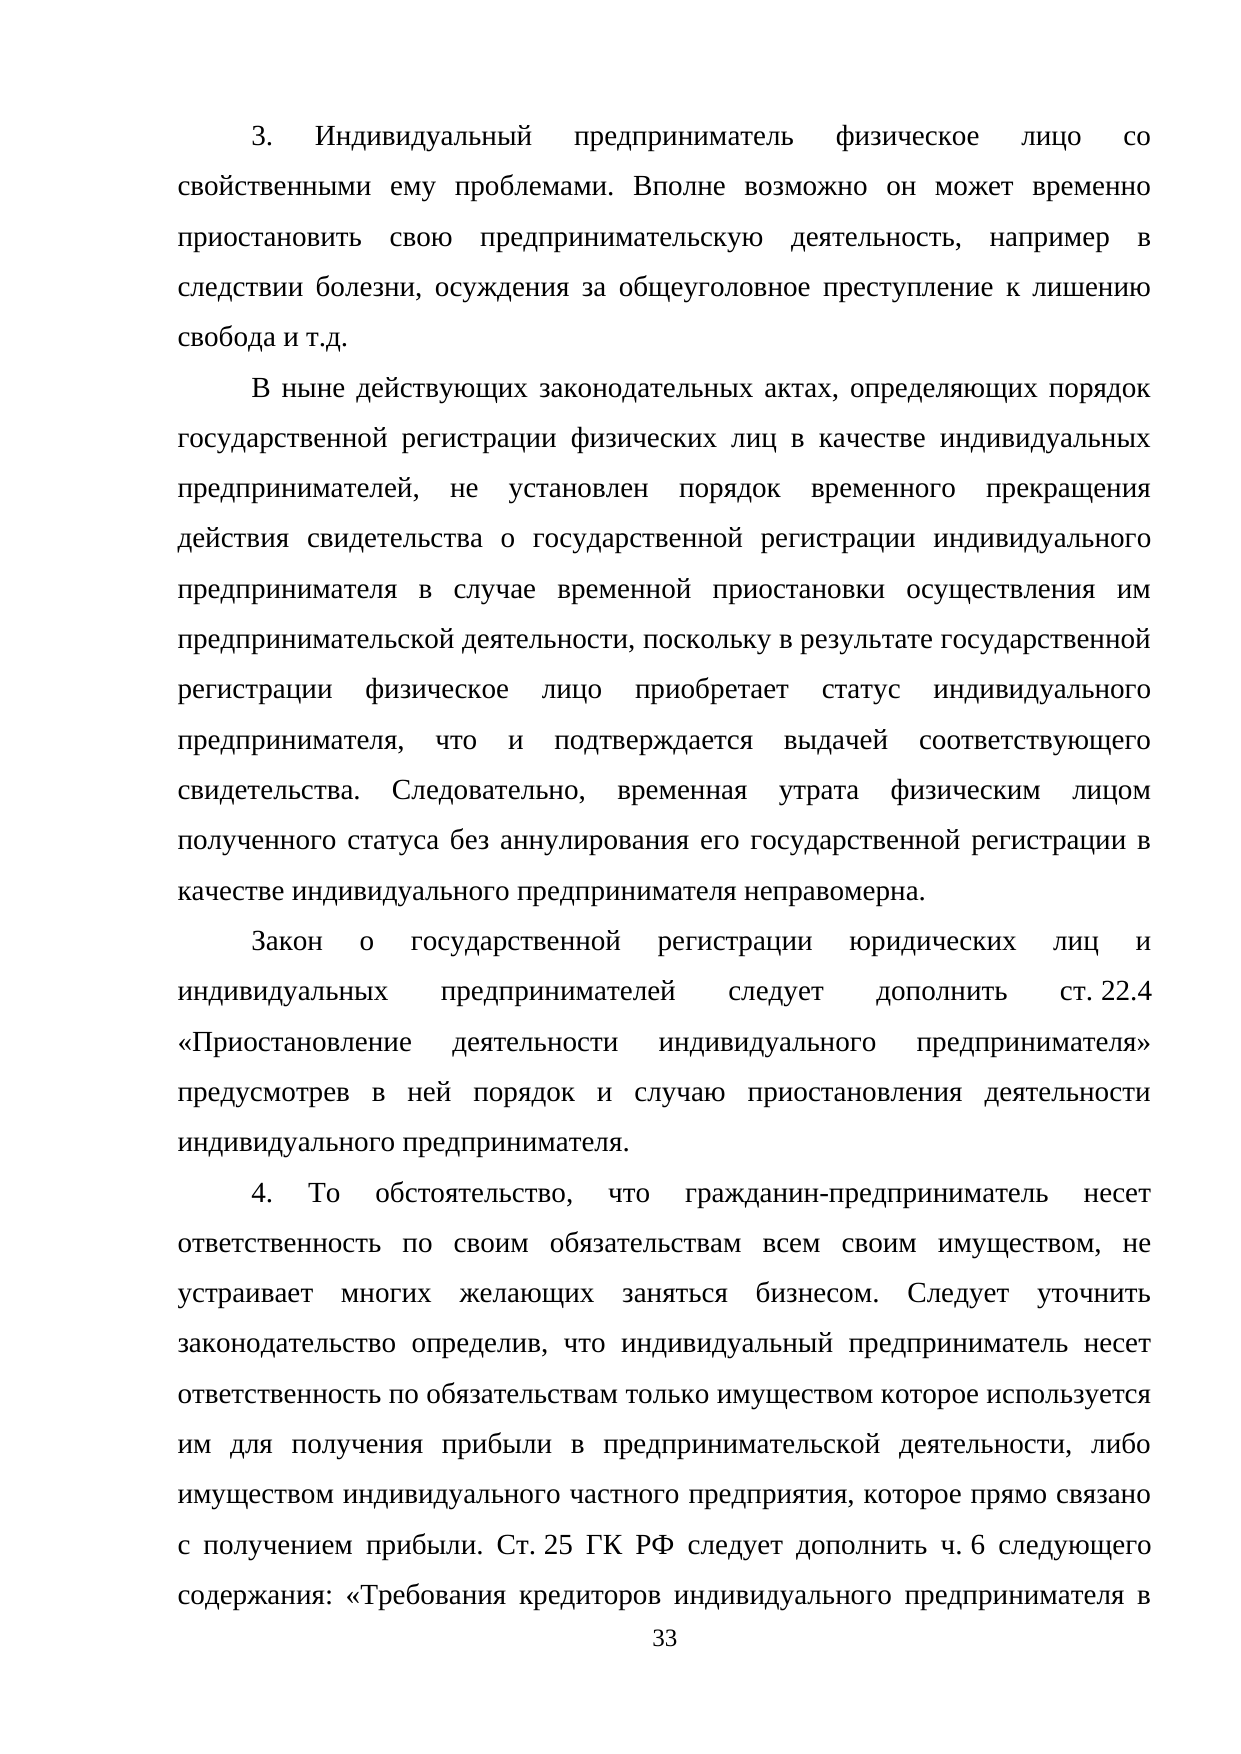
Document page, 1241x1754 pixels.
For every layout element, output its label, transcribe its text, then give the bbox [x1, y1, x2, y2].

text Закон о государственной регистрации юридических лиц и индивидуальных предпринимателей следует дополнить ст. 22.4 «Приостановление деятельности индивидуального предпринимателя» предусмотрев в ней порядок и случаю приостановления деятельности индивидуального предпринимателя. [177, 923, 1152, 1158]
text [177, 1175, 1152, 1611]
text 3. Индивидуальный предприниматель физическое лицо со свойственными ему проблемами. Вполне возможно он может временно приостановить свою предпринимательскую деятельность, например в следствии болезни, осуждения за общеуголовное преступление к лишению свобода и т.д. [177, 118, 1152, 353]
text В ныне действующих законодательных актах, определяющих порядок государственной регистрации физических лиц в качестве индивидуальных предпринимателей, не установлен порядок временного прекращения действия свидетельства о государственной регистрации индивидуального предпринимателя в случае временной приостановки осуществления им предпринимательской деятельности, поскольку в результате государственной регистрации физическое лицо приобретает статус индивидуального предпринимателя, что и подтверждается выдачей соответствующего свидетельства. Следовательно, временная утрата физическим лицом полученного статуса без аннулирования его государственной регистрации в качестве индивидуального предпринимателя неправомерна. [177, 370, 1152, 906]
